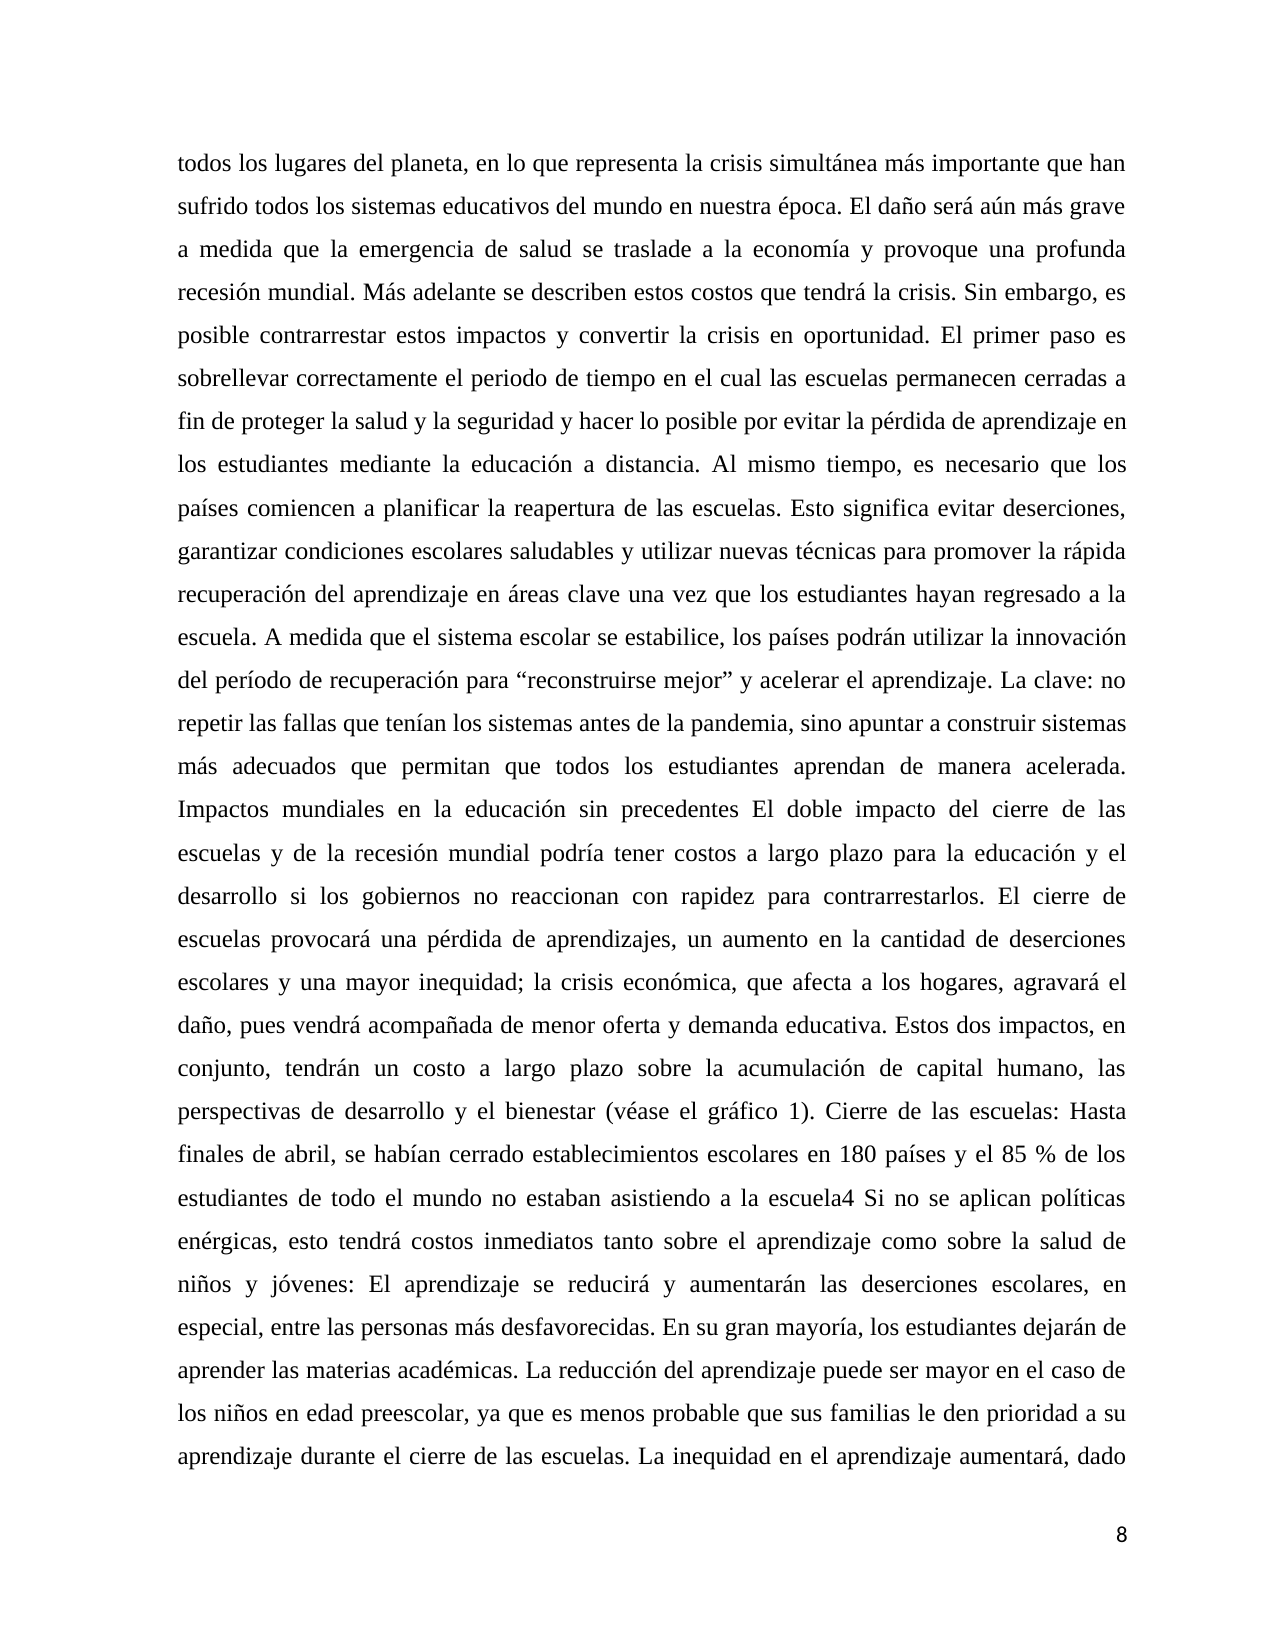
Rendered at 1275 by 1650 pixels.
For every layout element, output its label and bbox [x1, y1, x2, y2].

text [177, 148, 1127, 1470]
